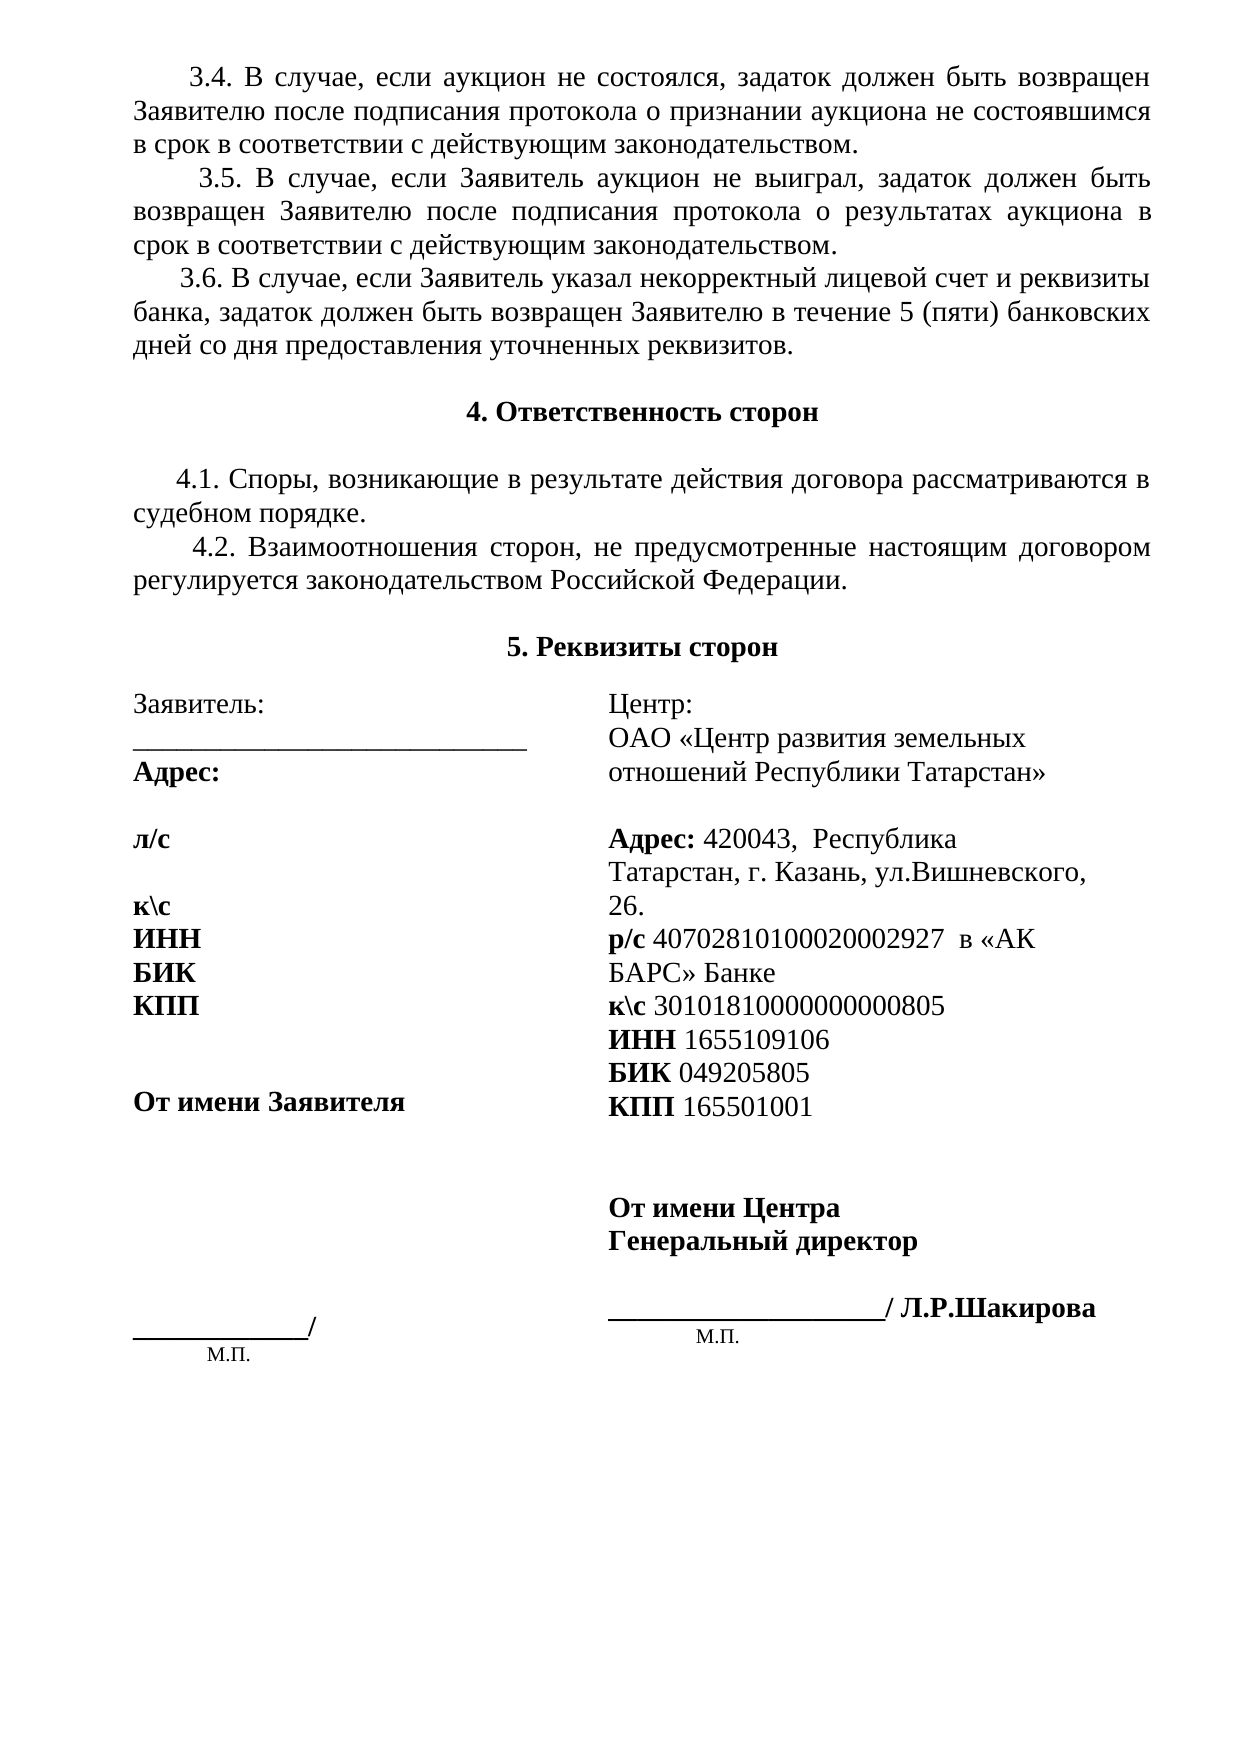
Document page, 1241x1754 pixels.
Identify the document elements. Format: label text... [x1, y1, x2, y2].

text 4. Ответственность сторон [133, 394, 1152, 428]
text 4.1. Споры, возникающие в результате действия договора рассматриваются в судебном порядке. [133, 462, 1152, 529]
text 3.6. В случае, если Заявитель указал некорректный лицевой счет и реквизиты банка, задаток должен быть возвращен Заявителю в течение 5 (пяти) банковских дней со дня предоставления уточненных реквизитов. [133, 260, 1152, 361]
text 3.4. В случае, если аукцион не состоялся, задаток должен быть возвращен Заявителю после подписания протокола о признании аукциона не состоявшимся в срок в соответствии с действующим законодательством. [133, 59, 1152, 160]
text 4.2. Взаимоотношения сторон, не предусмотренные настоящим договором регулируется законодательством Российской Федерации. [133, 529, 1152, 596]
text 5. Реквизиты сторон [133, 629, 1152, 663]
table_header Центр: ОАО «Центр развития земельных отношений Республики Татарстан» Адрес: 420043, Республика Татарстан, г. Казань, ул.Вишневского, 26. р/с 40702810100020002927 в «АК БАРС» Банке к\с 30101810000000000805 ИНН 1655109106 БИК 049205805 КПП 165501001 От имени Центра Генеральный директор ___________________/ Л.Р.Шакирова М.П. [597, 687, 1107, 1366]
text 3.5. В случае, если Заявитель аукцион не выиграл, задаток должен быть возвращен Заявителю после подписания протокола о результатах аукциона в срок в соответствии с действующим законодательством. [133, 160, 1152, 260]
table_header Заявитель: ___________________________ Адрес: л/с к\с ИНН БИК КПП От имени Заявителя ____________/ М.П. [122, 687, 597, 1366]
